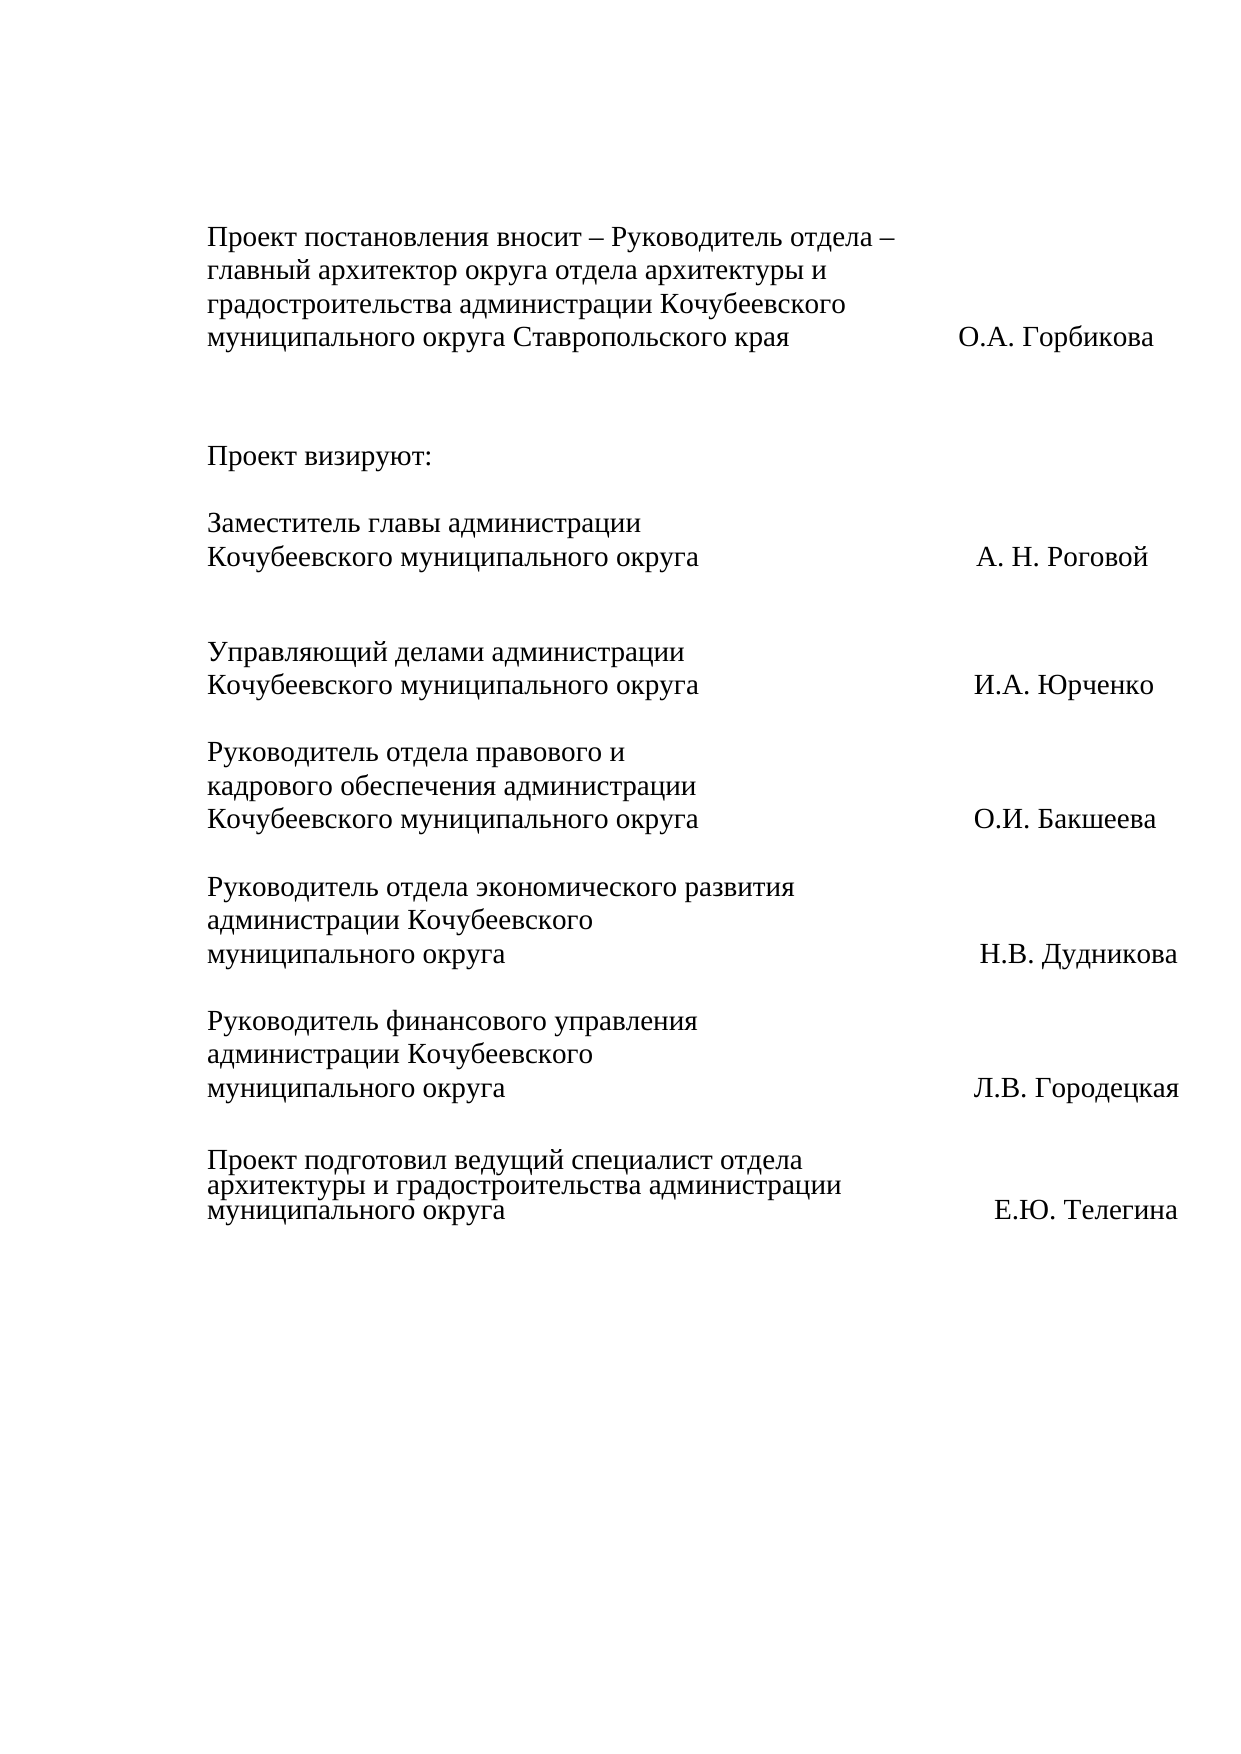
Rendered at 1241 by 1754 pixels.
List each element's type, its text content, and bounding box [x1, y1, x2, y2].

text муниципального округа Ставропольского края О.А. Горбикова [207, 319, 1181, 353]
text муниципального округа Е.Ю. Телегина [207, 1199, 1181, 1224]
text Руководитель отдела правового и [207, 734, 1181, 768]
text Кочубеевского муниципального округа А. Н. Роговой [207, 539, 1181, 572]
text администрации Кочубеевского [207, 1036, 1181, 1070]
text администрации Кочубеевского [207, 902, 1181, 936]
text Проект визируют: [207, 438, 1181, 472]
text архитектуры и градостроительства администрации [207, 1174, 1181, 1199]
text Проект постановления вносит – Руководитель отдела – [207, 219, 1181, 252]
text Руководитель отдела экономического развития [207, 869, 1181, 902]
text муниципального округа Л.В. Городецкая [207, 1070, 1181, 1103]
text Управляющий делами администрации [207, 634, 1181, 667]
text Кочубеевского муниципального округа О.И. Бакшеева [207, 802, 1181, 835]
text градостроительства администрации Кочубеевского [207, 286, 1181, 319]
text главный архитектор округа отдела архитектуры и [207, 252, 1181, 286]
text кадрового обеспечения администрации [207, 768, 1181, 802]
text Кочубеевского муниципального округа И.А. Юрченко [207, 667, 1181, 701]
text Проект подготовил ведущий специалист отдела [207, 1149, 1181, 1174]
text Заместитель главы администрации [207, 505, 1181, 539]
text Руководитель финансового управления [207, 1003, 1181, 1036]
text муниципального округа Н.В. Дудникова [207, 936, 1181, 969]
